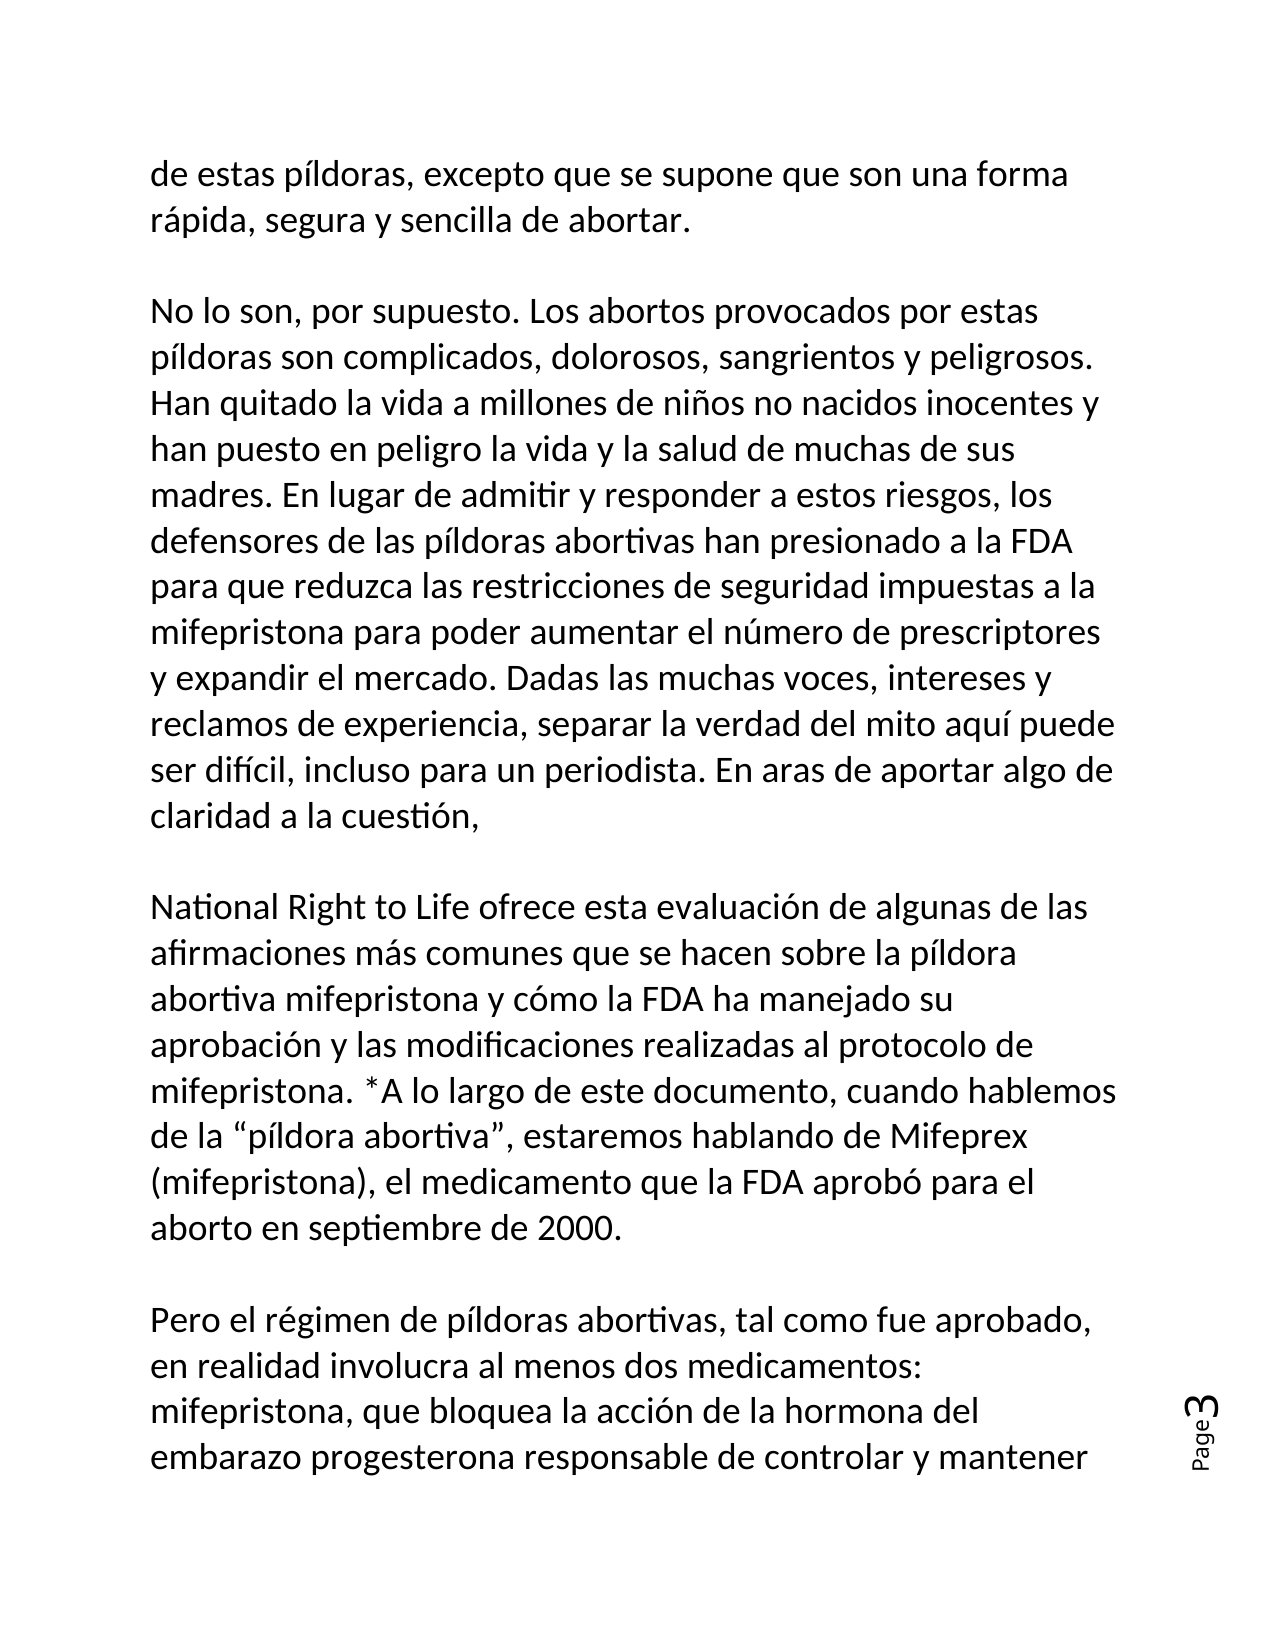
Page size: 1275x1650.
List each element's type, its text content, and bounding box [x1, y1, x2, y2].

text No lo son, por supuesto. Los abortos provocados por estas píldoras son complicados, dolorosos, sangrientos y peligrosos. Han quitado la vida a millones de niños no nacidos inocentes y han puesto en peligro la vida y la salud de muchas de sus madres. En lugar de admitir y responder a estos riesgos, los defensores de las píldoras abortivas han presionado a la FDA para que reduzca las restricciones de seguridad impuestas a la mifepristona para poder aumentar el número de prescriptores y expandir el mercado. Dadas las muchas voces, intereses y reclamos de experiencia, separar la verdad del mito aquí puede ser difícil, incluso para un periodista. En aras de aportar algo de claridad a la cuestión, [150, 287, 1125, 837]
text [150, 1296, 1125, 1479]
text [150, 150, 1125, 242]
text National Right to Life ofrece esta evaluación de algunas de las afirmaciones más comunes que se hacen sobre la píldora abortiva mifepristona y cómo la FDA ha manejado su aprobación y las modificaciones realizadas al protocolo de mifepristona. *A lo largo de este documento, cuando hablemos de la “píldora abortiva”, estaremos hablando de Mifeprex (mifepristona), el medicamento que la FDA aprobó para el aborto en septiembre de 2000. [150, 883, 1125, 1250]
